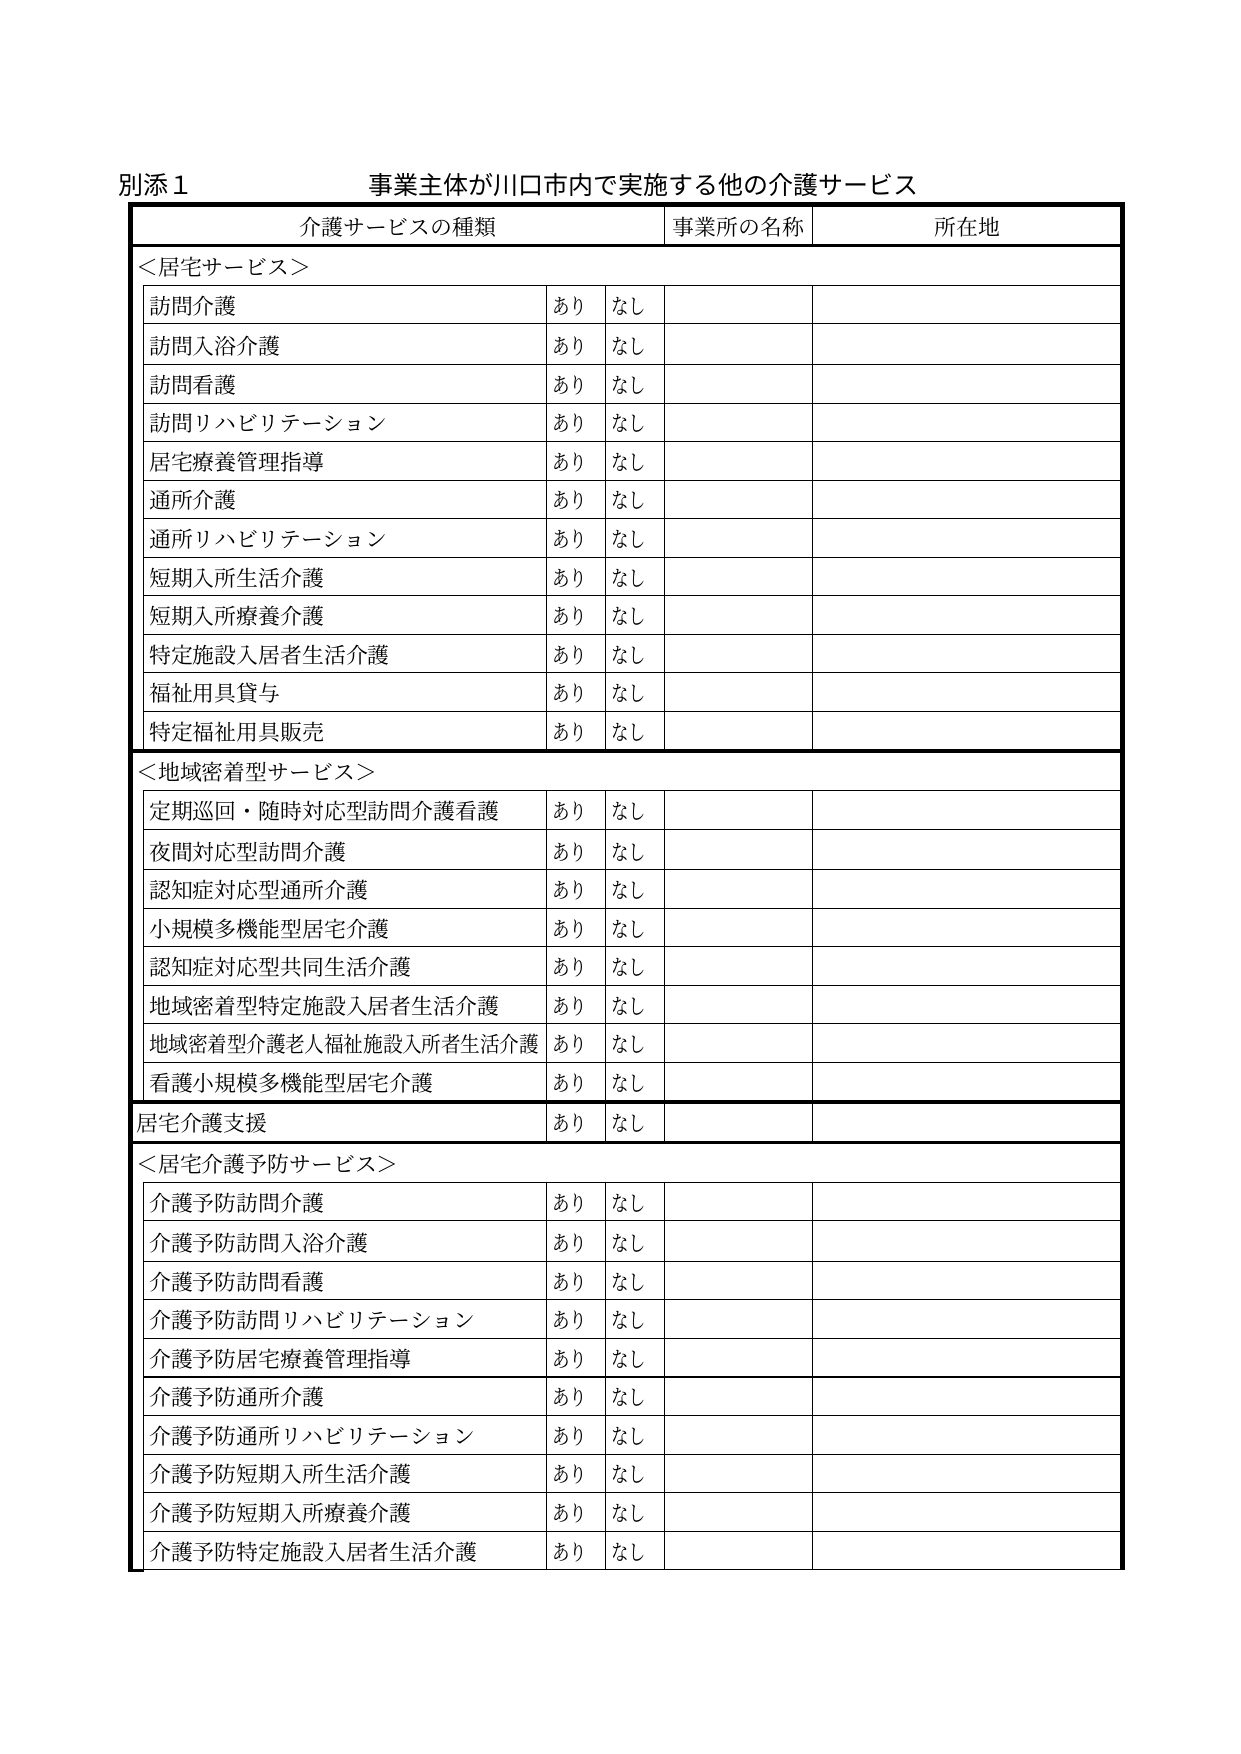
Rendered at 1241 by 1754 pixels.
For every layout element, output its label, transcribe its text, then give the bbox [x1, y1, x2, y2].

table_cell なし [606, 635, 664, 672]
table_cell [813, 986, 1120, 1023]
table_cell なし [606, 791, 664, 828]
table_cell [813, 1300, 1120, 1338]
table_cell 小規模多機能型居宅介護 [144, 909, 546, 946]
table_cell なし [606, 1493, 664, 1531]
table_cell 福祉用具貸与 [144, 673, 546, 711]
table_cell [813, 909, 1120, 946]
table_cell なし [606, 442, 664, 479]
table_cell 居宅療養管理指導 [144, 442, 546, 479]
table_cell なし [606, 558, 664, 595]
table_cell [665, 635, 812, 672]
table_cell 定期巡回・随時対応型訪問介護看護 [144, 791, 546, 828]
table_cell 認知症対応型共同生活介護 [144, 947, 546, 985]
table_cell [665, 1339, 812, 1376]
table_cell あり [547, 870, 605, 908]
table_cell [813, 1378, 1120, 1415]
table_cell [665, 1183, 812, 1220]
table_cell あり [547, 830, 605, 869]
table_cell あり [547, 986, 605, 1023]
table_cell [813, 870, 1120, 908]
table_cell 通所介護 [144, 481, 546, 518]
table_cell [813, 365, 1120, 402]
table_cell [665, 558, 812, 595]
table_cell なし [606, 1339, 664, 1376]
table_cell [813, 519, 1120, 557]
table_cell 介護予防短期入所療養介護 [144, 1493, 546, 1531]
table_cell あり [547, 947, 605, 985]
table_cell [665, 1378, 812, 1415]
table_header 所在地 [813, 207, 1120, 244]
table_cell 特定施設入居者生活介護 [144, 635, 546, 672]
table_cell [665, 442, 812, 479]
table_cell 認知症対応型通所介護 [144, 870, 546, 908]
table_header 事業所の名称 [665, 207, 812, 244]
table_cell なし [606, 1300, 664, 1338]
table_cell [665, 1104, 812, 1141]
table_cell [133, 790, 143, 1100]
table_cell なし [606, 596, 664, 634]
table_cell 夜間対応型訪問介護 [144, 830, 546, 869]
table_cell 短期入所生活介護 [144, 558, 546, 595]
table_cell [665, 986, 812, 1023]
table_cell [665, 481, 812, 518]
table_cell なし [606, 1262, 664, 1299]
table_cell [813, 1221, 1120, 1261]
table_cell [665, 673, 812, 711]
table_cell あり [547, 404, 605, 441]
table_cell あり [547, 442, 605, 479]
table_cell なし [606, 909, 664, 946]
table_cell [813, 324, 1120, 364]
table_cell 看護小規模多機能型居宅介護 [144, 1063, 546, 1100]
table_cell あり [547, 519, 605, 557]
table_cell [665, 1063, 812, 1100]
table_cell 訪問介護 [144, 286, 546, 323]
table_cell あり [547, 1416, 605, 1453]
table_cell なし [606, 1416, 664, 1453]
table_cell あり [547, 481, 605, 518]
table_cell [665, 404, 812, 441]
table_cell あり [547, 712, 605, 749]
table_cell [813, 673, 1120, 711]
table_cell [813, 947, 1120, 985]
table_cell [813, 1024, 1120, 1062]
table_cell なし [606, 519, 664, 557]
table_cell [813, 791, 1120, 828]
table_cell [133, 1182, 143, 1569]
table_cell なし [606, 870, 664, 908]
table_cell [665, 712, 812, 749]
table_cell あり [547, 791, 605, 828]
table_cell あり [547, 1104, 605, 1141]
table_cell なし [606, 324, 664, 364]
table_cell [665, 791, 812, 828]
table_cell [665, 830, 812, 869]
table_cell 短期入所療養介護 [144, 596, 546, 634]
table_cell あり [547, 558, 605, 595]
table_cell あり [547, 1300, 605, 1338]
table_cell [665, 1300, 812, 1338]
table_cell なし [606, 947, 664, 985]
table_cell あり [547, 1262, 605, 1299]
table_cell あり [547, 673, 605, 711]
table_cell 通所リハビリテーション [144, 519, 546, 557]
table_cell ＜居宅サービス＞ [133, 247, 1120, 285]
table_cell なし [606, 673, 664, 711]
table_cell なし [606, 830, 664, 869]
table_cell [665, 286, 812, 323]
table_cell あり [547, 596, 605, 634]
table_cell [665, 870, 812, 908]
table_cell [665, 365, 812, 402]
table_cell なし [606, 1532, 664, 1569]
table_cell [665, 1493, 812, 1531]
table_cell 介護予防居宅療養管理指導 [144, 1339, 546, 1376]
table_header 介護サービスの種類 [133, 207, 664, 244]
table_cell [665, 1262, 812, 1299]
table_cell [665, 1416, 812, 1453]
table_cell あり [547, 1221, 605, 1261]
table_cell [813, 1532, 1120, 1569]
table_cell なし [606, 1063, 664, 1100]
table_cell なし [606, 1183, 664, 1220]
table_cell あり [547, 286, 605, 323]
table_cell [813, 596, 1120, 634]
table_cell 訪問入浴介護 [144, 324, 546, 364]
table_cell 介護予防特定施設入居者生活介護 [144, 1532, 546, 1569]
table_cell [813, 442, 1120, 479]
table_cell [665, 947, 812, 985]
table_cell なし [606, 1455, 664, 1492]
table_cell [813, 1104, 1120, 1141]
table_cell [813, 1493, 1120, 1531]
table_cell 介護予防訪問リハビリテーション [144, 1300, 546, 1338]
table_cell 介護予防通所介護 [144, 1378, 546, 1415]
table_cell なし [606, 404, 664, 441]
table_cell [813, 712, 1120, 749]
table_cell なし [606, 1221, 664, 1261]
table_cell あり [547, 909, 605, 946]
table_cell あり [547, 1183, 605, 1220]
table_cell [813, 558, 1120, 595]
table_cell [665, 909, 812, 946]
table_cell 介護予防訪問入浴介護 [144, 1221, 546, 1261]
table_cell [133, 285, 143, 749]
table_cell 介護予防訪問看護 [144, 1262, 546, 1299]
table_cell [813, 1455, 1120, 1492]
table_cell [665, 596, 812, 634]
table_cell あり [547, 1455, 605, 1492]
table_cell なし [606, 712, 664, 749]
table_cell 介護予防短期入所生活介護 [144, 1455, 546, 1492]
table_cell あり [547, 1378, 605, 1415]
table_cell あり [547, 1493, 605, 1531]
table_cell なし [606, 1378, 664, 1415]
table_cell なし [606, 1104, 664, 1141]
table_cell [665, 324, 812, 364]
table_cell 介護予防訪問介護 [144, 1183, 546, 1220]
table_cell [665, 1455, 812, 1492]
table_cell 地域密着型特定施設入居者生活介護 [144, 986, 546, 1023]
table_cell [813, 1063, 1120, 1100]
table_cell なし [606, 286, 664, 323]
table_cell あり [547, 365, 605, 402]
table_cell あり [547, 635, 605, 672]
table_cell あり [547, 1063, 605, 1100]
table_cell なし [606, 365, 664, 402]
table_cell [813, 1339, 1120, 1376]
table_cell [665, 519, 812, 557]
table_cell [665, 1024, 812, 1062]
table_cell 居宅介護支援 [133, 1104, 546, 1141]
table_cell [813, 635, 1120, 672]
table_cell [813, 481, 1120, 518]
table_cell ＜地域密着型サービス＞ [133, 753, 1120, 790]
table_cell 地域密着型介護老人福祉施設入所者生活介護 [144, 1024, 546, 1062]
table_cell 訪問看護 [144, 365, 546, 402]
table_cell [813, 1416, 1120, 1453]
table_cell [813, 286, 1120, 323]
table_cell 特定福祉用具販売 [144, 712, 546, 749]
table_cell ＜居宅介護予防サービス＞ [133, 1144, 1120, 1182]
table_cell [813, 830, 1120, 869]
table_cell あり [547, 1024, 605, 1062]
text 別添１ 事業主体が川口市内で実施する他の介護サービス [118, 164, 1122, 202]
table_cell なし [606, 1024, 664, 1062]
table_cell 介護予防通所リハビリテーション [144, 1416, 546, 1453]
table_cell [813, 1183, 1120, 1220]
table_cell あり [547, 324, 605, 364]
table_cell [665, 1532, 812, 1569]
table_cell [813, 404, 1120, 441]
table_cell なし [606, 986, 664, 1023]
table_cell [813, 1262, 1120, 1299]
table_cell [665, 1221, 812, 1261]
table_cell あり [547, 1339, 605, 1376]
table_cell 訪問リハビリテーション [144, 404, 546, 441]
table_cell あり [547, 1532, 605, 1569]
table_cell なし [606, 481, 664, 518]
